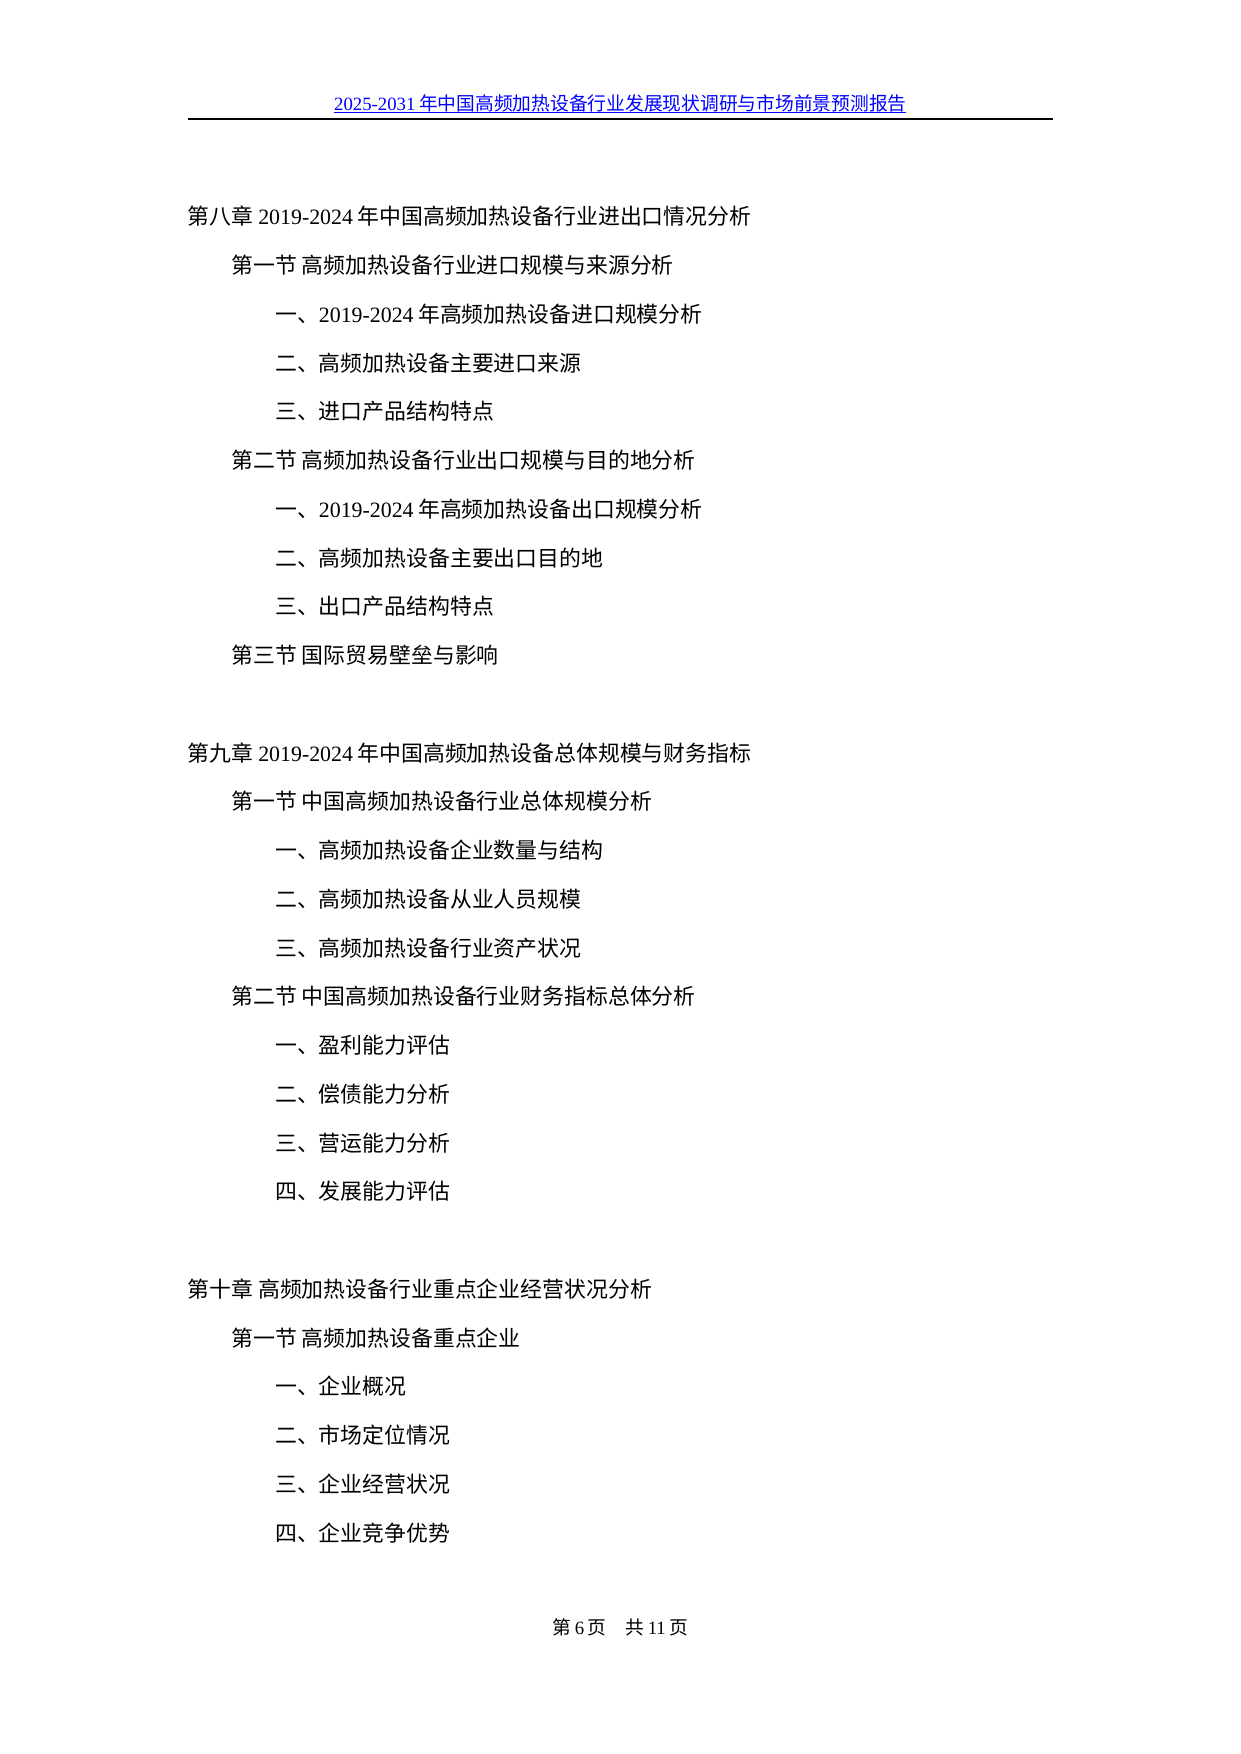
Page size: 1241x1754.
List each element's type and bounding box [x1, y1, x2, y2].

text [187, 150, 1053, 1548]
